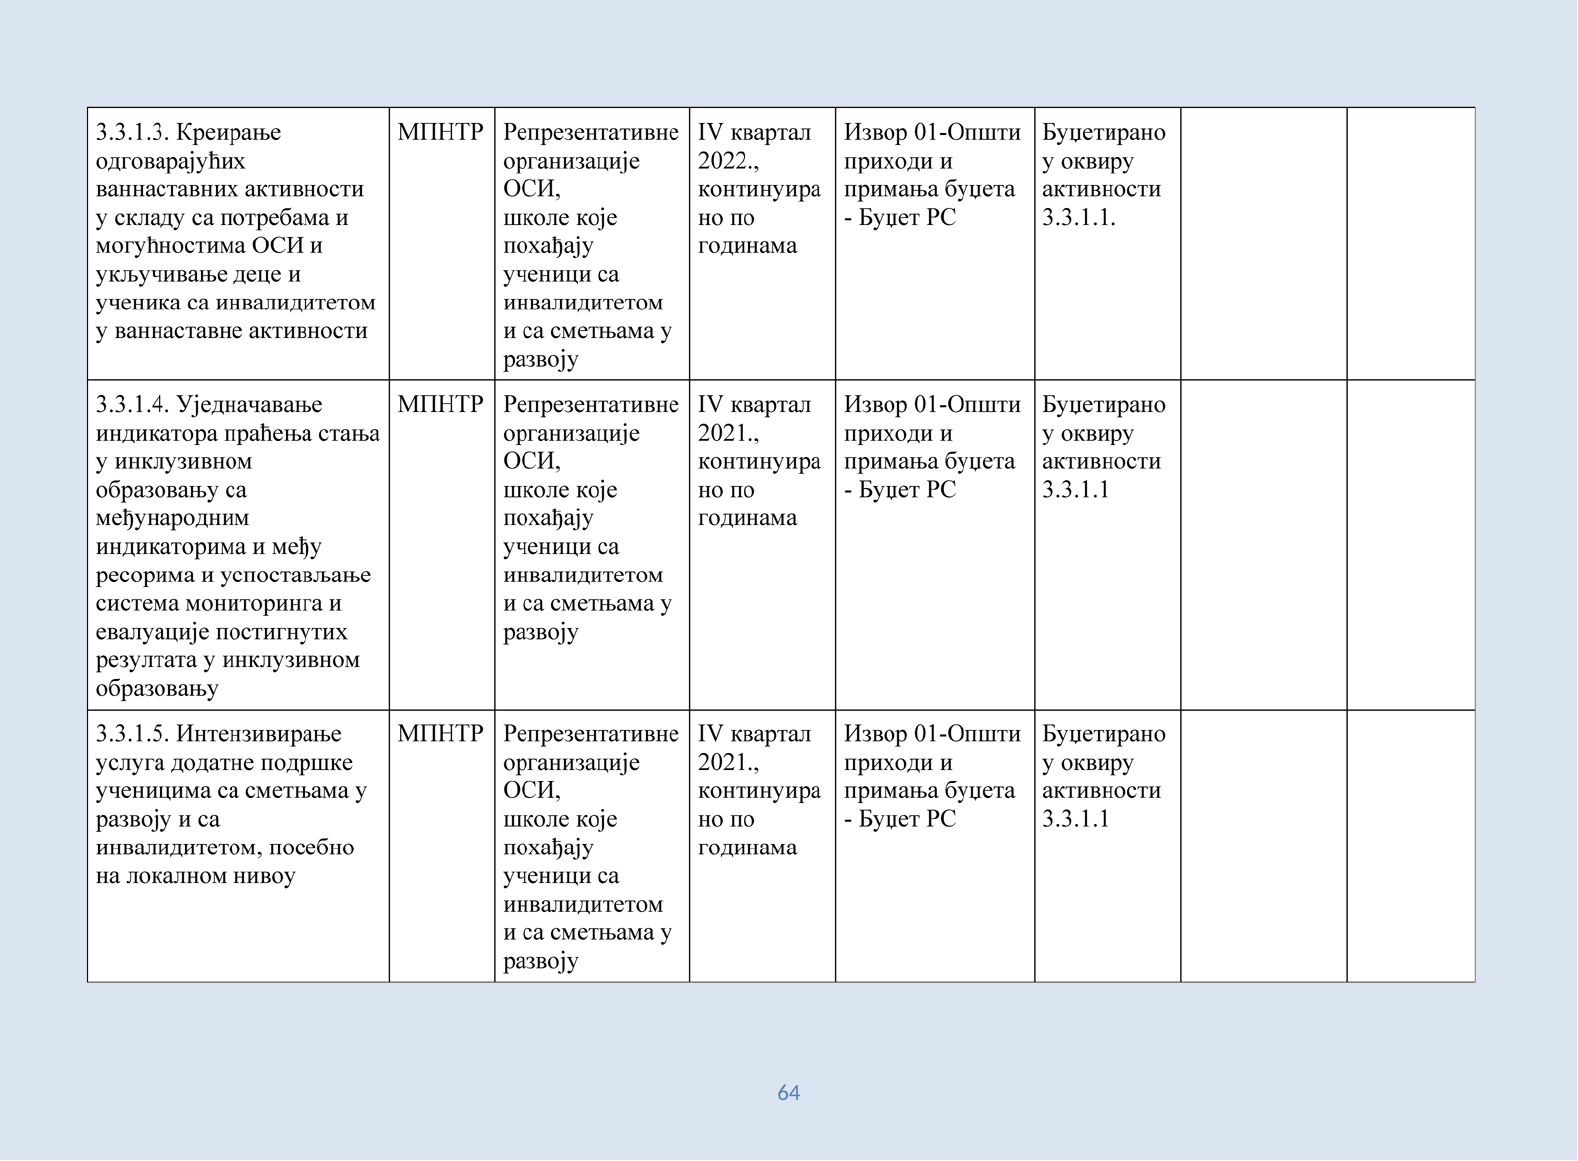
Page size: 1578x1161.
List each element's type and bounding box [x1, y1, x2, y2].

picture [86, 106, 1476, 983]
